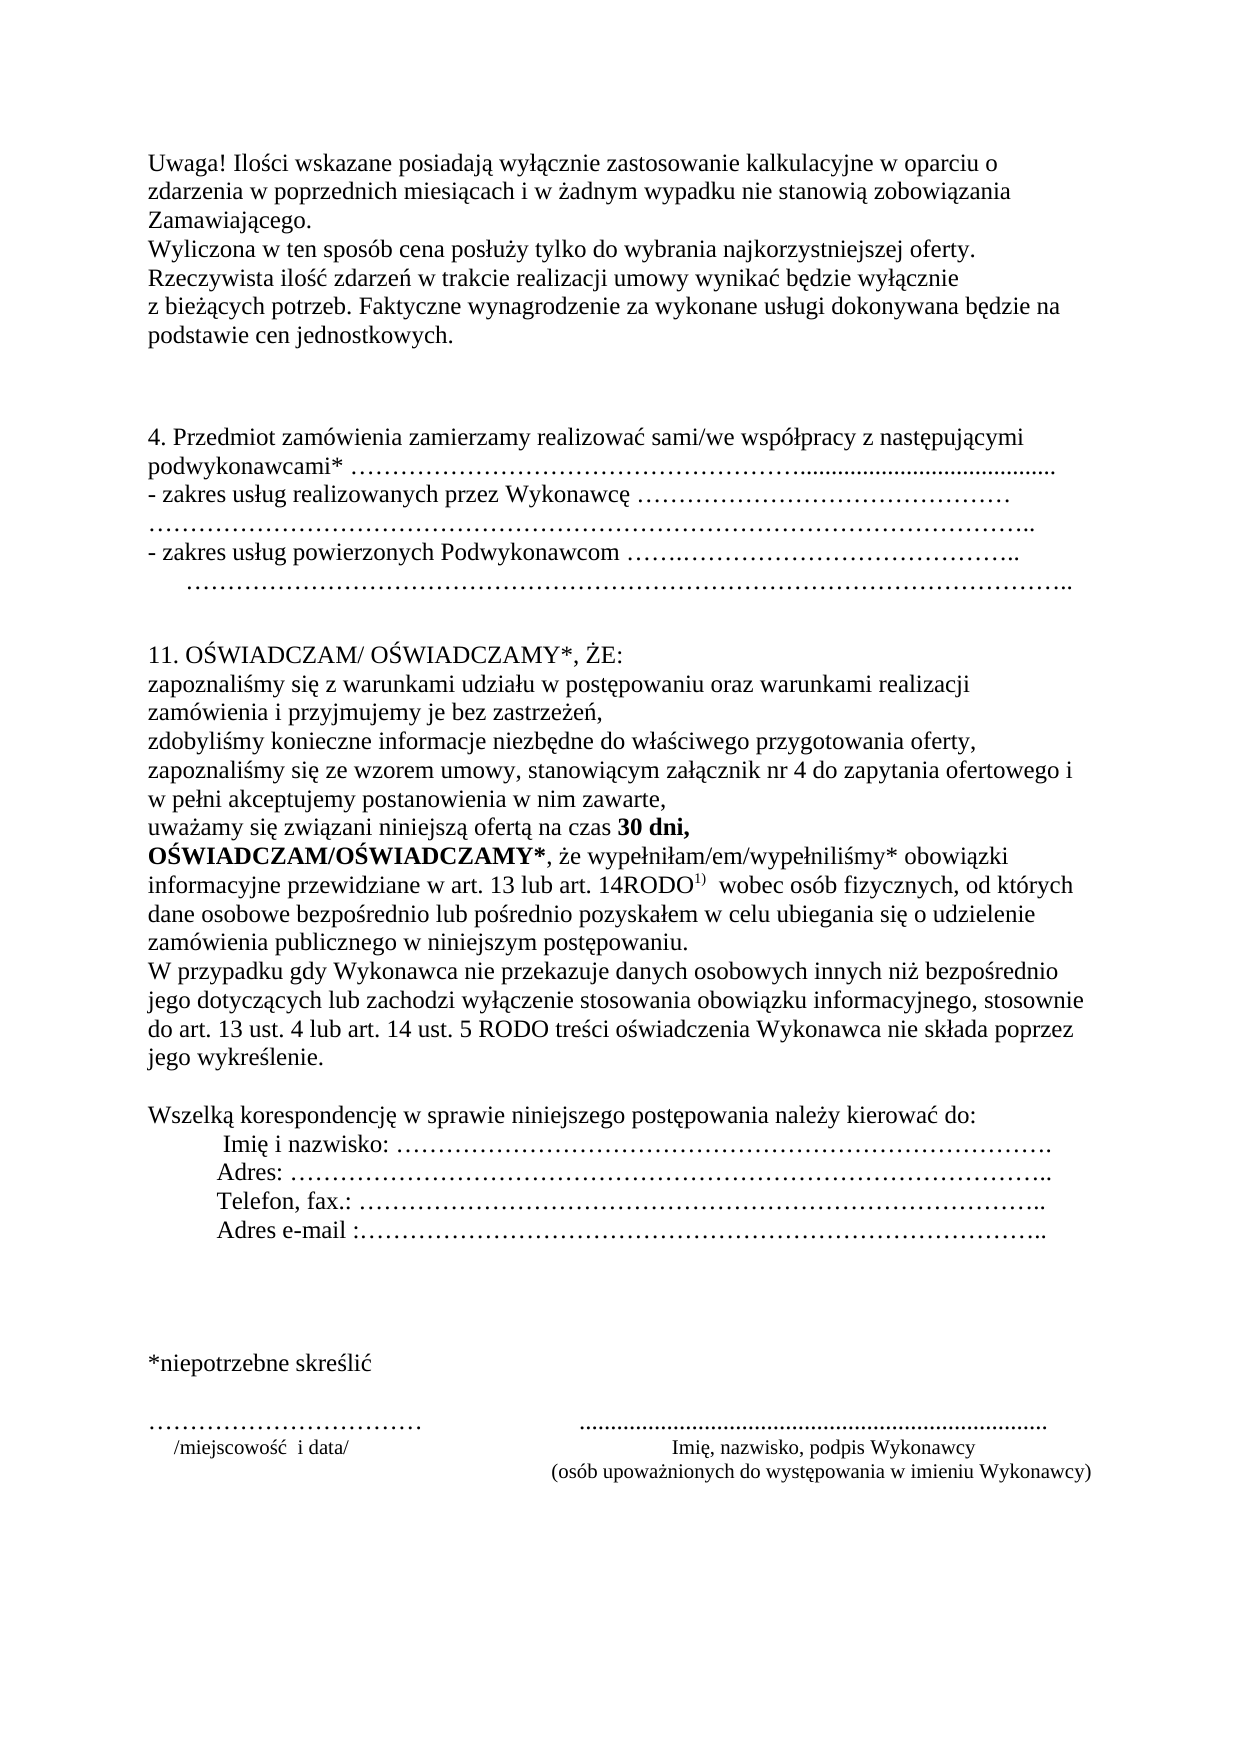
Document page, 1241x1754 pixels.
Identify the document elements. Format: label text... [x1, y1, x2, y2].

text 4. Przedmiot zamówienia zamierzamy realizować sami/we współpracy z następującymi podwykonawcami* ………………………………………………......................................... [148, 422, 1093, 479]
text W przypadku gdy Wykonawca nie przekazuje danych osobowych innych niż bezpośrednio jego dotyczących lub zachodzi wyłączenie stosowania obowiązku informacyjnego, stosownie do art. 13 ust. 4 lub art. 14 ust. 5 RODO treści oświadczenia Wykonawca nie składa poprzez jego wykreślenie. [148, 956, 1093, 1071]
text 11. OŚWIADCZAM/ OŚWIADCZAMY*, ŻE: [148, 640, 1093, 669]
text Wyliczona w ten sposób cena posłuży tylko do wybrania najkorzystniejszej oferty. [148, 234, 1093, 263]
text Uwaga! Ilości wskazane posiadają wyłącznie zastosowanie kalkulacyjne w oparciu o zdarzenia w poprzednich miesiącach i w żadnym wypadku nie stanowią zobowiązania Zamawiającego. [148, 148, 1093, 234]
text zdobyliśmy konieczne informacje niezbędne do właściwego przygotowania oferty, [148, 726, 1093, 755]
text Imię i nazwisko: ……………………………………………………………………. [148, 1129, 1093, 1157]
text *niepotrzebne skreślić [148, 1348, 1093, 1377]
text Adres: ……………………………………………………………………………….. [148, 1157, 1093, 1186]
text - zakres usług powierzonych Podwykonawcom …….………………………………….. [148, 537, 1093, 566]
text …………………………………………………………………………………………….. [148, 508, 1093, 537]
text zapoznaliśmy się z warunkami udziału w postępowaniu oraz warunkami realizacji zamówienia i przyjmujemy je bez zastrzeżeń, [148, 669, 1093, 726]
text …………………………… ........................................................................... [148, 1406, 1093, 1435]
text Telefon, fax.: ……………………………………………………………………….. [148, 1186, 1093, 1215]
text - zakres usług realizowanych przez Wykonawcę ……………………………………… [148, 479, 1093, 508]
text OŚWIADCZAM/OŚWIADCZAMY*, że wypełniłam/em/wypełniliśmy* obowiązki informacyjne przewidziane w art. 13 lub art. 14RODO1) wobec osób fizycznych, od których dane osobowe bezpośrednio lub pośrednio pozyskałem w celu ubiegania się o udzielenie zamówienia publicznego w niniejszym postępowaniu. [148, 841, 1093, 956]
text Wszelką korespondencję w sprawie niniejszego postępowania należy kierować do: [148, 1100, 1093, 1129]
text uważamy się związani niniejszą ofertą na czas 30 dni, [148, 812, 1093, 841]
text Adres e-mail :……………………………………………………………………….. [148, 1215, 1093, 1244]
text /miejscowość i data/ Imię, nazwisko, podpis Wykonawcy [148, 1435, 1093, 1459]
text Rzeczywista ilość zdarzeń w trakcie realizacji umowy wynikać będzie wyłącznie z bieżących potrzeb. Faktyczne wynagrodzenie za wykonane usługi dokonywana będzie na podstawie cen jednostkowych. [148, 263, 1093, 349]
text zapoznaliśmy się ze wzorem umowy, stanowiącym załącznik nr 4 do zapytania ofertowego i w pełni akceptujemy postanowienia w nim zawarte, [148, 755, 1093, 812]
text (osób upoważnionych do występowania w imieniu Wykonawcy) [148, 1459, 1093, 1483]
text …………………………………………………………………………………………….. [185, 566, 1093, 594]
